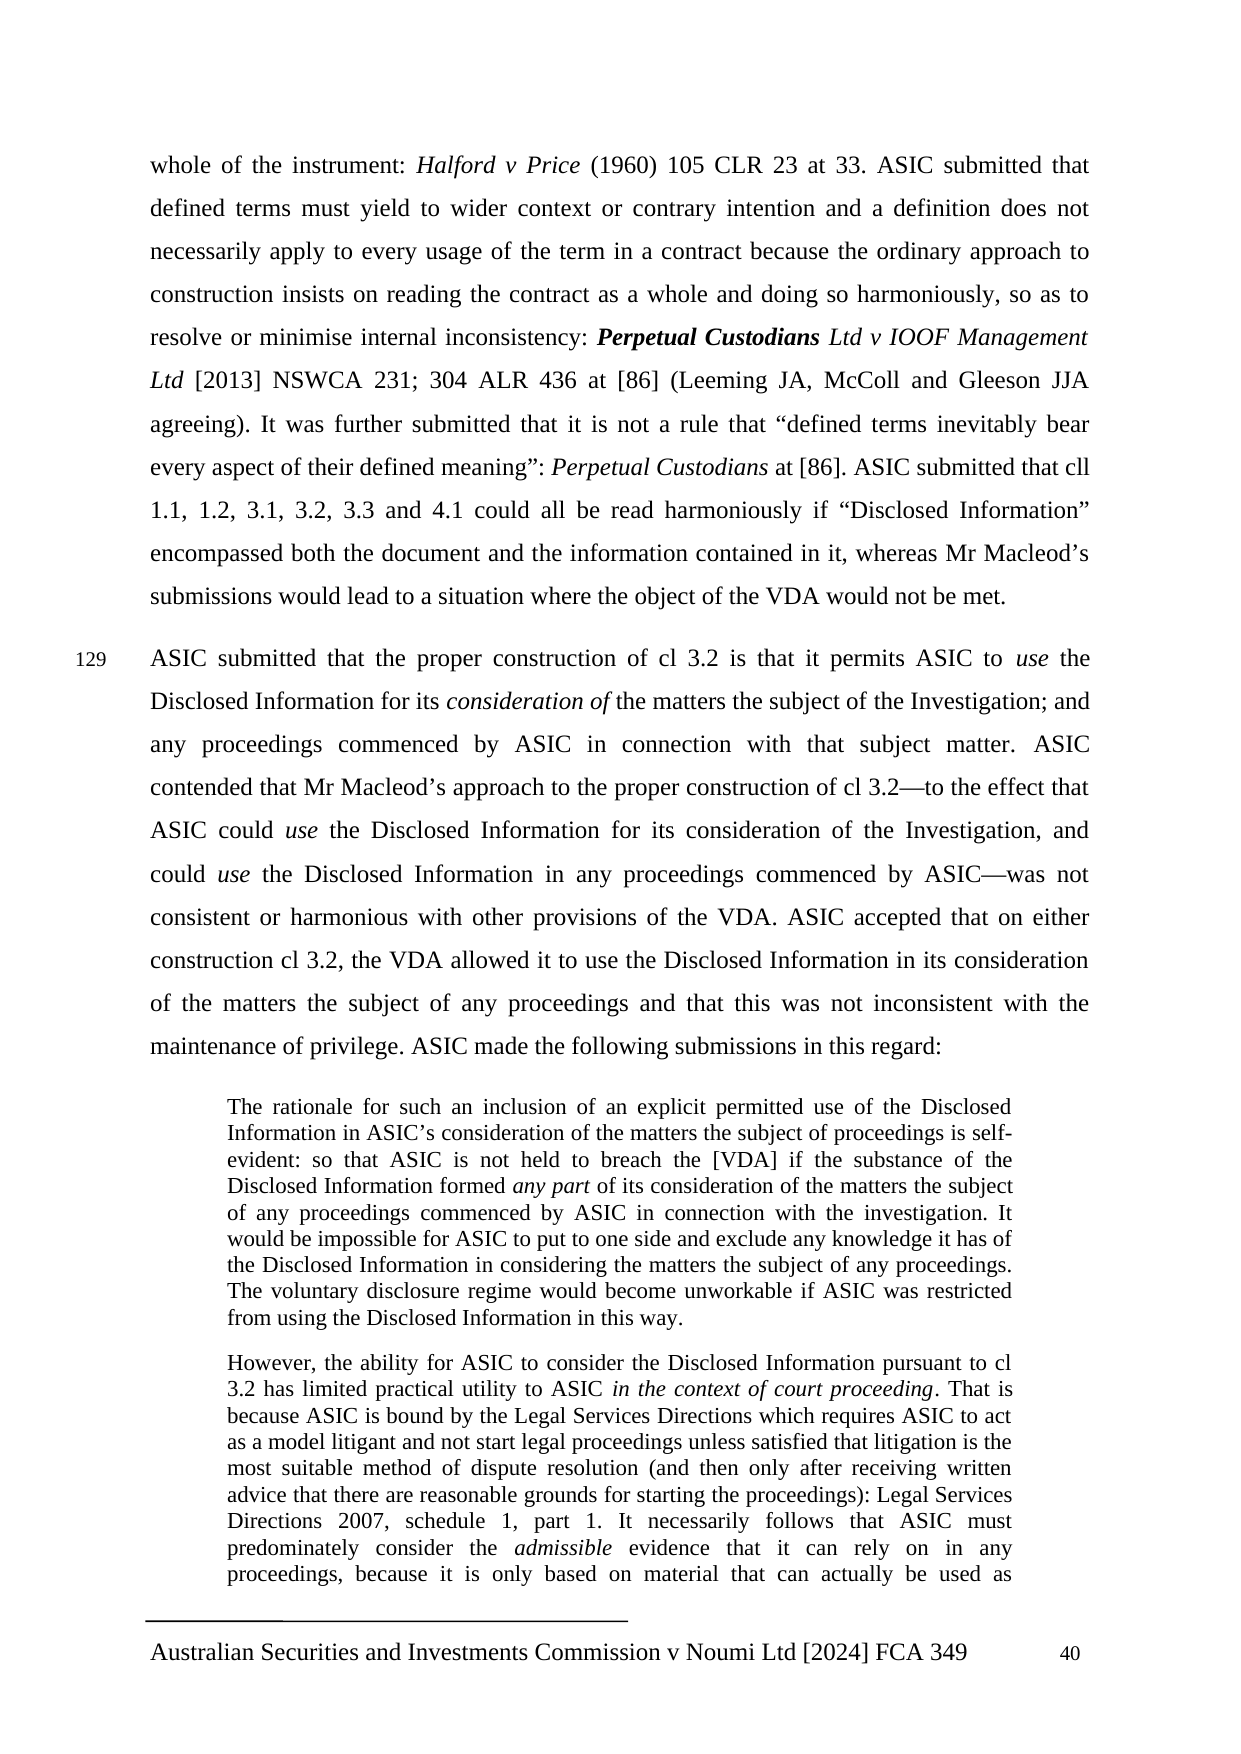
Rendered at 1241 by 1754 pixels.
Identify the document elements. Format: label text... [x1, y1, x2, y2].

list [75, 150, 1090, 610]
text The rationale for such an inclusion of an explicit permitted use of the Disclosed Information in ASIC’s consideration of the matters the subject of proceedings is self-evident: so that ASIC is not held to breach the [VDA] if the substance of the Disclosed Information formed any part of its consideration of the matters the subject of any proceedings commenced by ASIC in connection with the investigation. It would be impossible for ASIC to put to one side and exclude any knowledge it has of the Disclosed Information in considering the matters the subject of any proceedings. The voluntary disclosure regime would become unworkable if ASIC was restricted from using the Disclosed Information in this way. [227, 1093, 1013, 1330]
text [227, 1349, 1013, 1586]
list 129 ASIC submitted that the proper construction of cl 3.2 is that it permits ASIC to use the Disclosed Information for its consideration of the matters the subject of the Investigation; and any proceedings commenced by ASIC in connection with that subject matter. ASIC contended that Mr Macleod’s approach to the proper construction of cl 3.2—to the effect that ASIC could use the Disclosed Information for its consideration of the Investigation, and could use the Disclosed Information in any proceedings commenced by ASIC—was not consistent or harmonious with other provisions of the VDA. ASIC accepted that on either construction cl 3.2, the VDA allowed it to use the Disclosed Information in its consideration of the matters the subject of any proceedings and that this was not inconsistent with the maintenance of privilege. ASIC made the following submissions in this regard: [75, 643, 1090, 1060]
